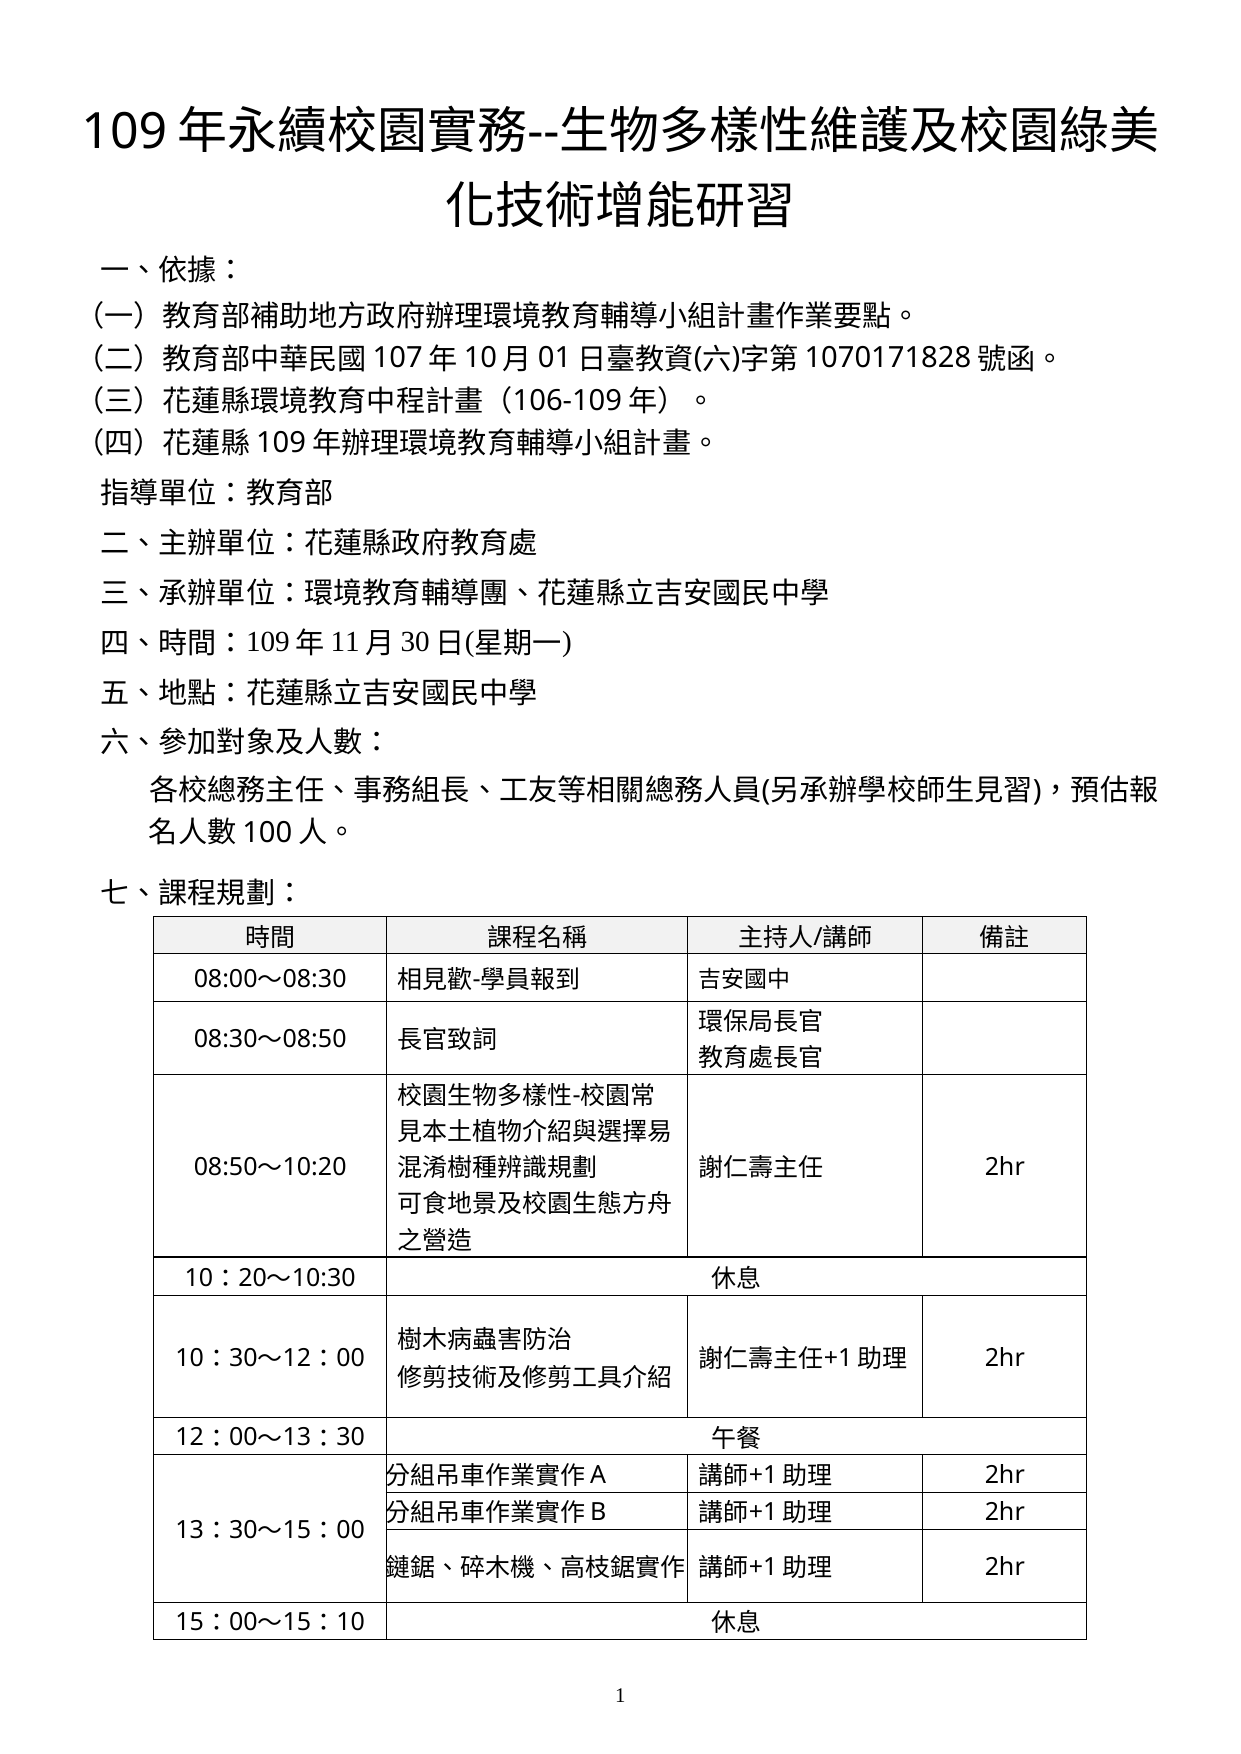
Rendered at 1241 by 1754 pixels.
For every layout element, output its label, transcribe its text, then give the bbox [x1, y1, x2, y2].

table_cell [923, 1002, 1086, 1074]
text 二、主辦單位：花蓮縣政府教育處 [100, 520, 1165, 562]
table_cell 分組吊車作業實作B [387, 1493, 687, 1529]
table_cell 吉安國中 [688, 954, 922, 1001]
table_cell 08:50～10:20 [154, 1075, 386, 1256]
table_cell 相見歡-學員報到 [387, 954, 687, 1001]
table_cell 講師+1助理 [688, 1530, 922, 1602]
table_cell 10：20～10:30 [154, 1258, 386, 1295]
table_cell 講師+1助理 [688, 1455, 922, 1492]
text 七、課程規劃： [100, 870, 1165, 912]
table_cell 分組吊車作業實作A [387, 1455, 687, 1492]
table_cell 謝仁壽主任+1助理 [688, 1296, 922, 1417]
table_cell 鏈鋸、碎木機、高枝鋸實作 [387, 1530, 687, 1602]
table_cell 08:30～08:50 [154, 1002, 386, 1074]
text （三）花蓮縣環境教育中程計畫（106-109年）。 [75, 378, 1165, 420]
table_cell 2hr [923, 1075, 1086, 1256]
table_header 課程名稱 [387, 917, 687, 953]
table_cell 講師+1助理 [688, 1493, 922, 1529]
table_cell 休息 [387, 1258, 1086, 1295]
table_cell 2hr [923, 1455, 1086, 1492]
table_cell [923, 954, 1086, 1001]
table_cell 2hr [923, 1296, 1086, 1417]
table_cell 08:00～08:30 [154, 954, 386, 1001]
table_cell 謝仁壽主任 [688, 1075, 922, 1256]
text 六、參加對象及人數： [100, 719, 1165, 761]
table_cell 午餐 [387, 1418, 1086, 1454]
table_cell 環保局長官 教育處長官 [688, 1002, 922, 1074]
table_cell 休息 [387, 1603, 1086, 1639]
text （二）教育部中華民國107年10月01日臺教資(六)字第1070171828號函。 [75, 335, 1165, 378]
table_cell 長官致詞 [387, 1002, 687, 1074]
table_cell 校園生物多樣性-校園常見本土植物介紹與選擇易混淆樹種辨識規劃 可食地景及校園生態方舟 之營造 [387, 1075, 687, 1256]
table_cell 2hr [923, 1530, 1086, 1602]
table_cell 樹木病蟲害防治 修剪技術及修剪工具介紹 [387, 1296, 687, 1417]
table_cell 15：00～15：10 [154, 1603, 386, 1639]
text 109年永續校園實務--生物多樣性維護及校園綠美化技術增能研習 [75, 89, 1165, 239]
text 四、時間：109年11月30日(星期一) [100, 619, 1165, 662]
text 五、地點：花蓮縣立吉安國民中學 [100, 669, 1165, 711]
table_cell 10：30～12：00 [154, 1296, 386, 1417]
text 各校總務主任、事務組長、工友等相關總務人員(另承辦學校師生見習)，預估報名人數100人。 [149, 766, 1165, 851]
text （四）花蓮縣109年辦理環境教育輔導小組計畫。 [75, 420, 1165, 462]
table_header 主持人/講師 [688, 917, 922, 953]
table_cell 12：00～13：30 [154, 1418, 386, 1454]
text （一）教育部補助地方政府辦理環境教育輔導小組計畫作業要點。 [75, 293, 1165, 335]
text 一、依據： [100, 247, 1165, 289]
table_header 時間 [154, 917, 386, 953]
text 三、承辦單位：環境教育輔導團、花蓮縣立吉安國民中學 [100, 569, 1165, 612]
table_cell 13：30～15：00 [154, 1455, 386, 1602]
table_cell 2hr [923, 1493, 1086, 1529]
text 指導單位：教育部 [100, 470, 1165, 512]
table_header 備註 [923, 917, 1086, 953]
